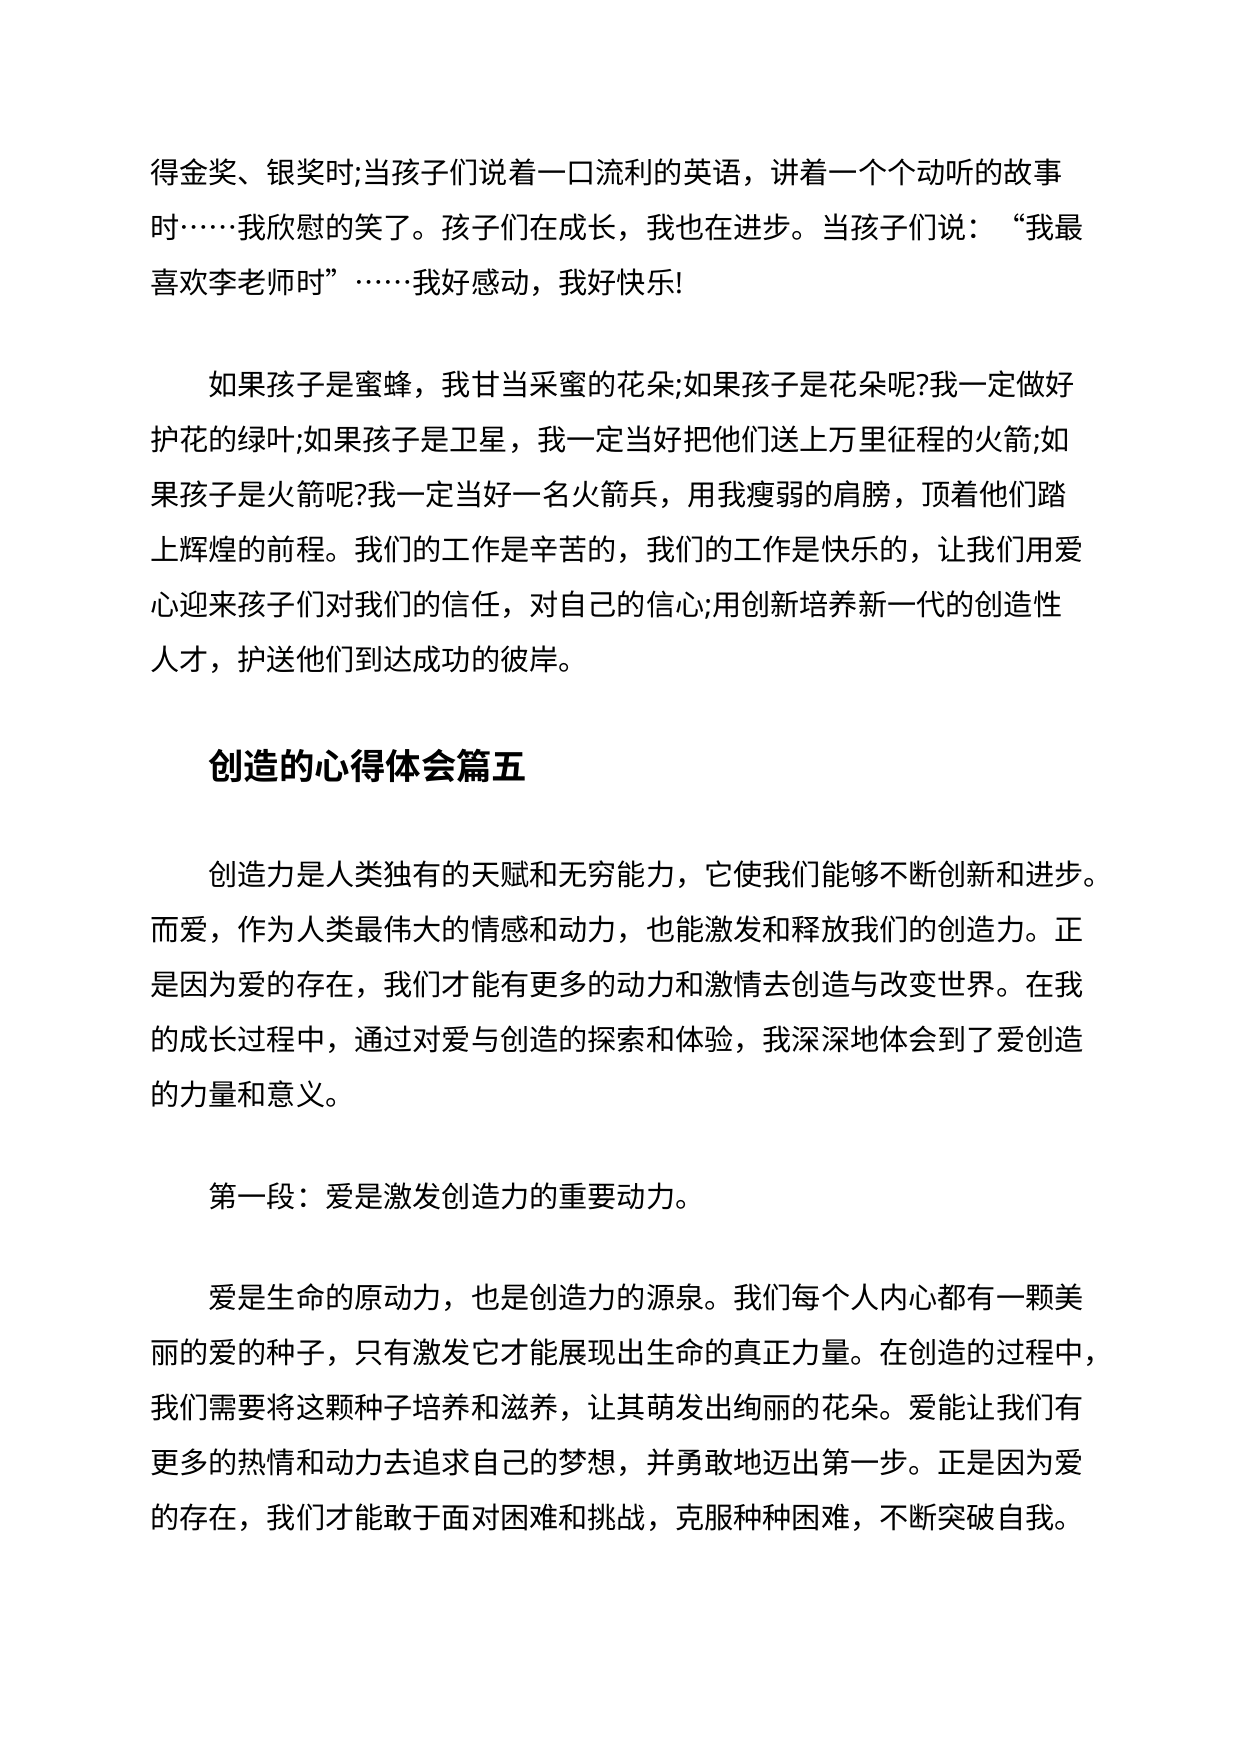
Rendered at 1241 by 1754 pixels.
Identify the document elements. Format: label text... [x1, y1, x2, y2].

text 爱是生命的原动力，也是创造力的源泉。我们每个人内心都有一颗美丽的爱的种子，只有激发它才能展现出生命的真正力量。在创造的过程中，我们需要将这颗种子培养和滋养，让其萌发出绚丽的花朵。爱能让我们有更多的热情和动力去追求自己的梦想，并勇敢地迈出第一步。正是因为爱的存在，我们才能敢于面对困难和挑战，克服种种困难，不断突破自我。 [150, 1275, 1090, 1537]
text 创造力是人类独有的天赋和无穷能力，它使我们能够不断创新和进步。而爱，作为人类最伟大的情感和动力，也能激发和释放我们的创造力。正是因为爱的存在，我们才能有更多的动力和激情去创造与改变世界。在我的成长过程中，通过对爱与创造的探索和体验，我深深地体会到了爱创造的力量和意义。 [150, 852, 1090, 1114]
text 创造的心得体会篇五 [150, 738, 1090, 790]
text 如果孩子是蜜蜂，我甘当采蜜的花朵;如果孩子是花朵呢?我一定做好护花的绿叶;如果孩子是卫星，我一定当好把他们送上万里征程的火箭;如果孩子是火箭呢?我一定当好一名火箭兵，用我瘦弱的肩膀，顶着他们踏上辉煌的前程。我们的工作是辛苦的，我们的工作是快乐的，让我们用爱心迎来孩子们对我们的信任，对自己的信心;用创新培养新一代的创造性人才，护送他们到达成功的彼岸。 [150, 362, 1090, 679]
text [150, 150, 1090, 302]
text 第一段：爱是激发创造力的重要动力。 [150, 1173, 1090, 1216]
